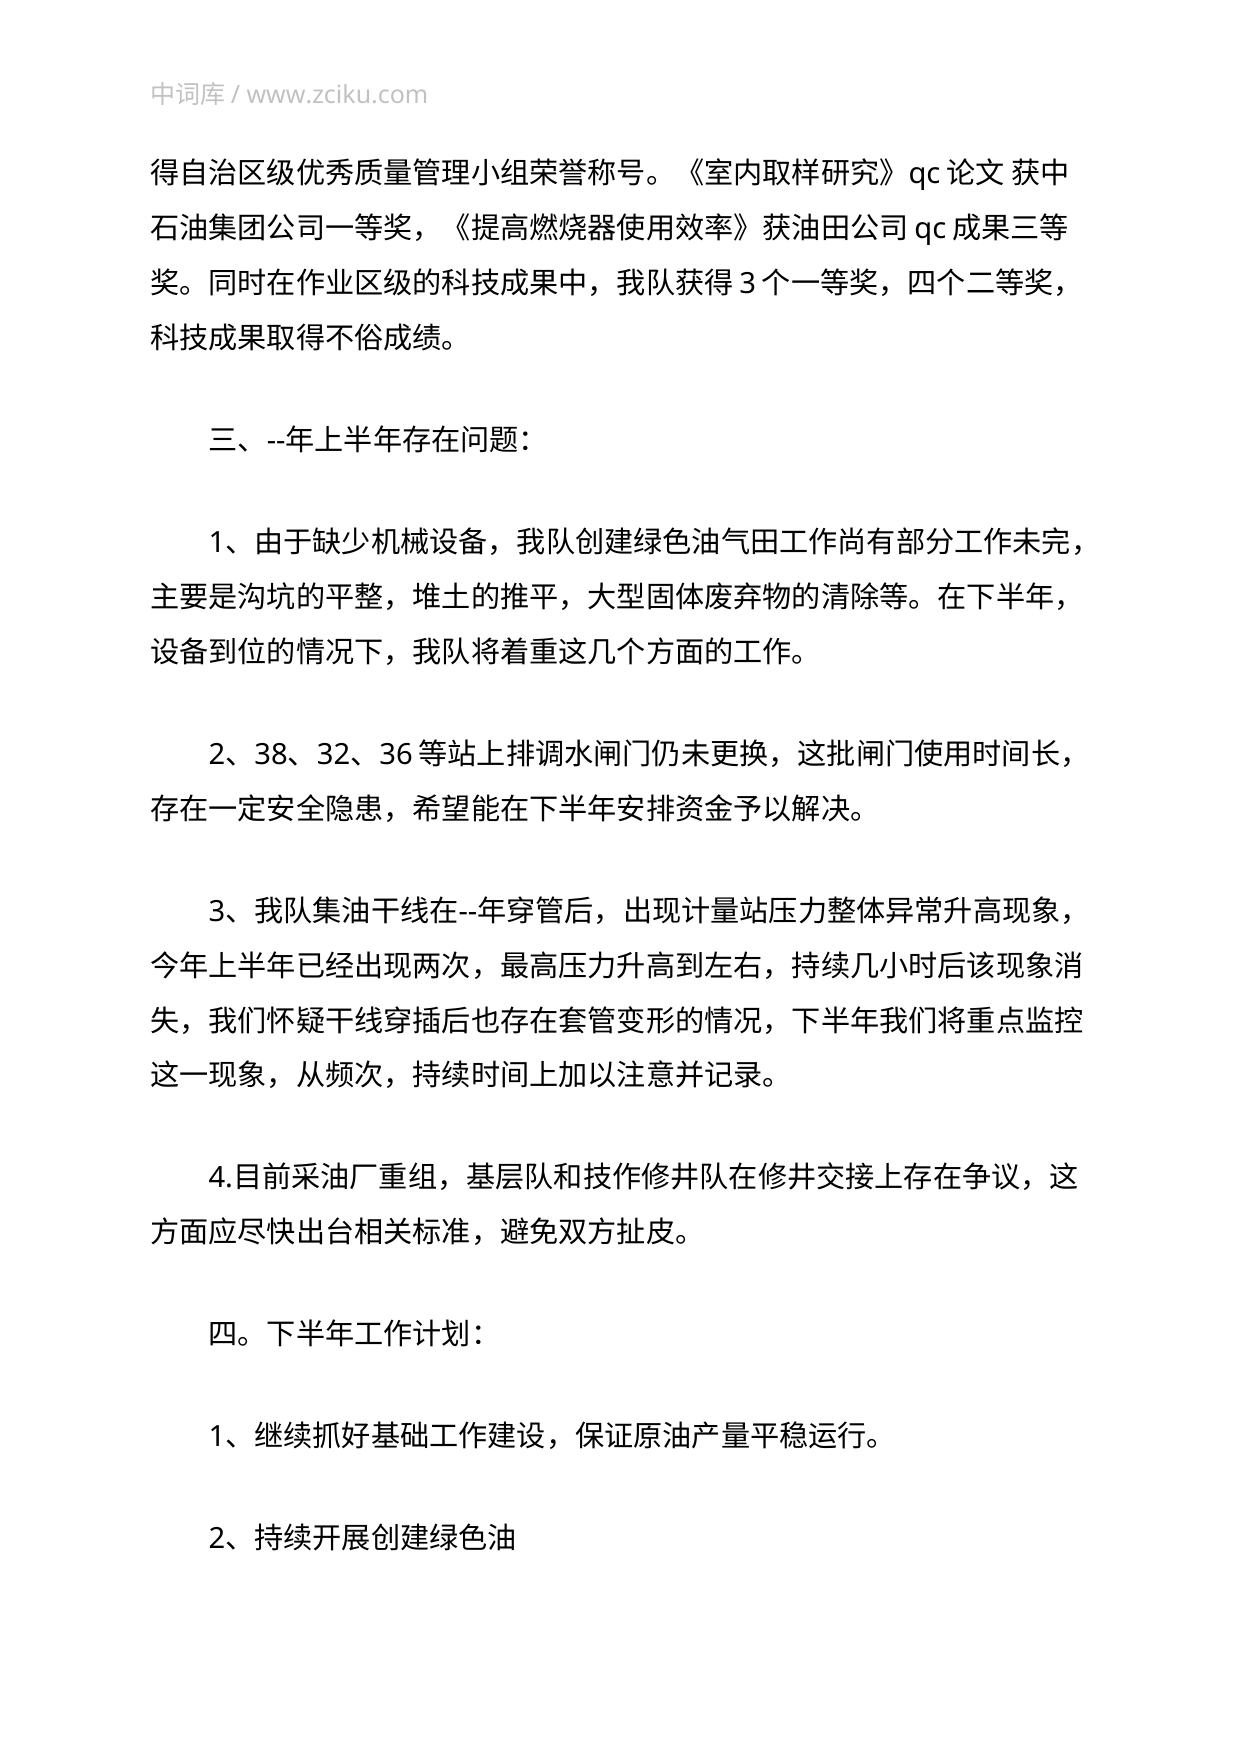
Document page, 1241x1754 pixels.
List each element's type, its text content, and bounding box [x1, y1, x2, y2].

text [150, 150, 1090, 357]
text 2、持续开展创建绿色油 [150, 1514, 1090, 1557]
text 2、38、32、36等站上排调水闸门仍未更换，这批闸门使用时间长，存在一定安全隐患，希望能在下半年安排资金予以解决。 [150, 730, 1090, 828]
text 3、我队集油干线在--年穿管后，出现计量站压力整体异常升高现象，今年上半年已经出现两次，最高压力升高到左右，持续几小时后该现象消失，我们怀疑干线穿插后也存在套管变形的情况，下半年我们将重点监控这一现象，从频次，持续时间上加以注意并记录。 [150, 887, 1090, 1094]
text 三、--年上半年存在问题： [150, 417, 1090, 459]
text 4.目前采油厂重组，基层队和技作修井队在修井交接上存在争议，这方面应尽快出台相关标准，避免双方扯皮。 [150, 1154, 1090, 1251]
text 四。下半年工作计划： [150, 1311, 1090, 1353]
text 1、继续抓好基础工作建设，保证原油产量平稳运行。 [150, 1412, 1090, 1455]
text 1、由于缺少机械设备，我队创建绿色油气田工作尚有部分工作未完，主要是沟坑的平整，堆土的推平，大型固体废弃物的清除等。在下半年，设备到位的情况下，我队将着重这几个方面的工作。 [150, 519, 1090, 671]
